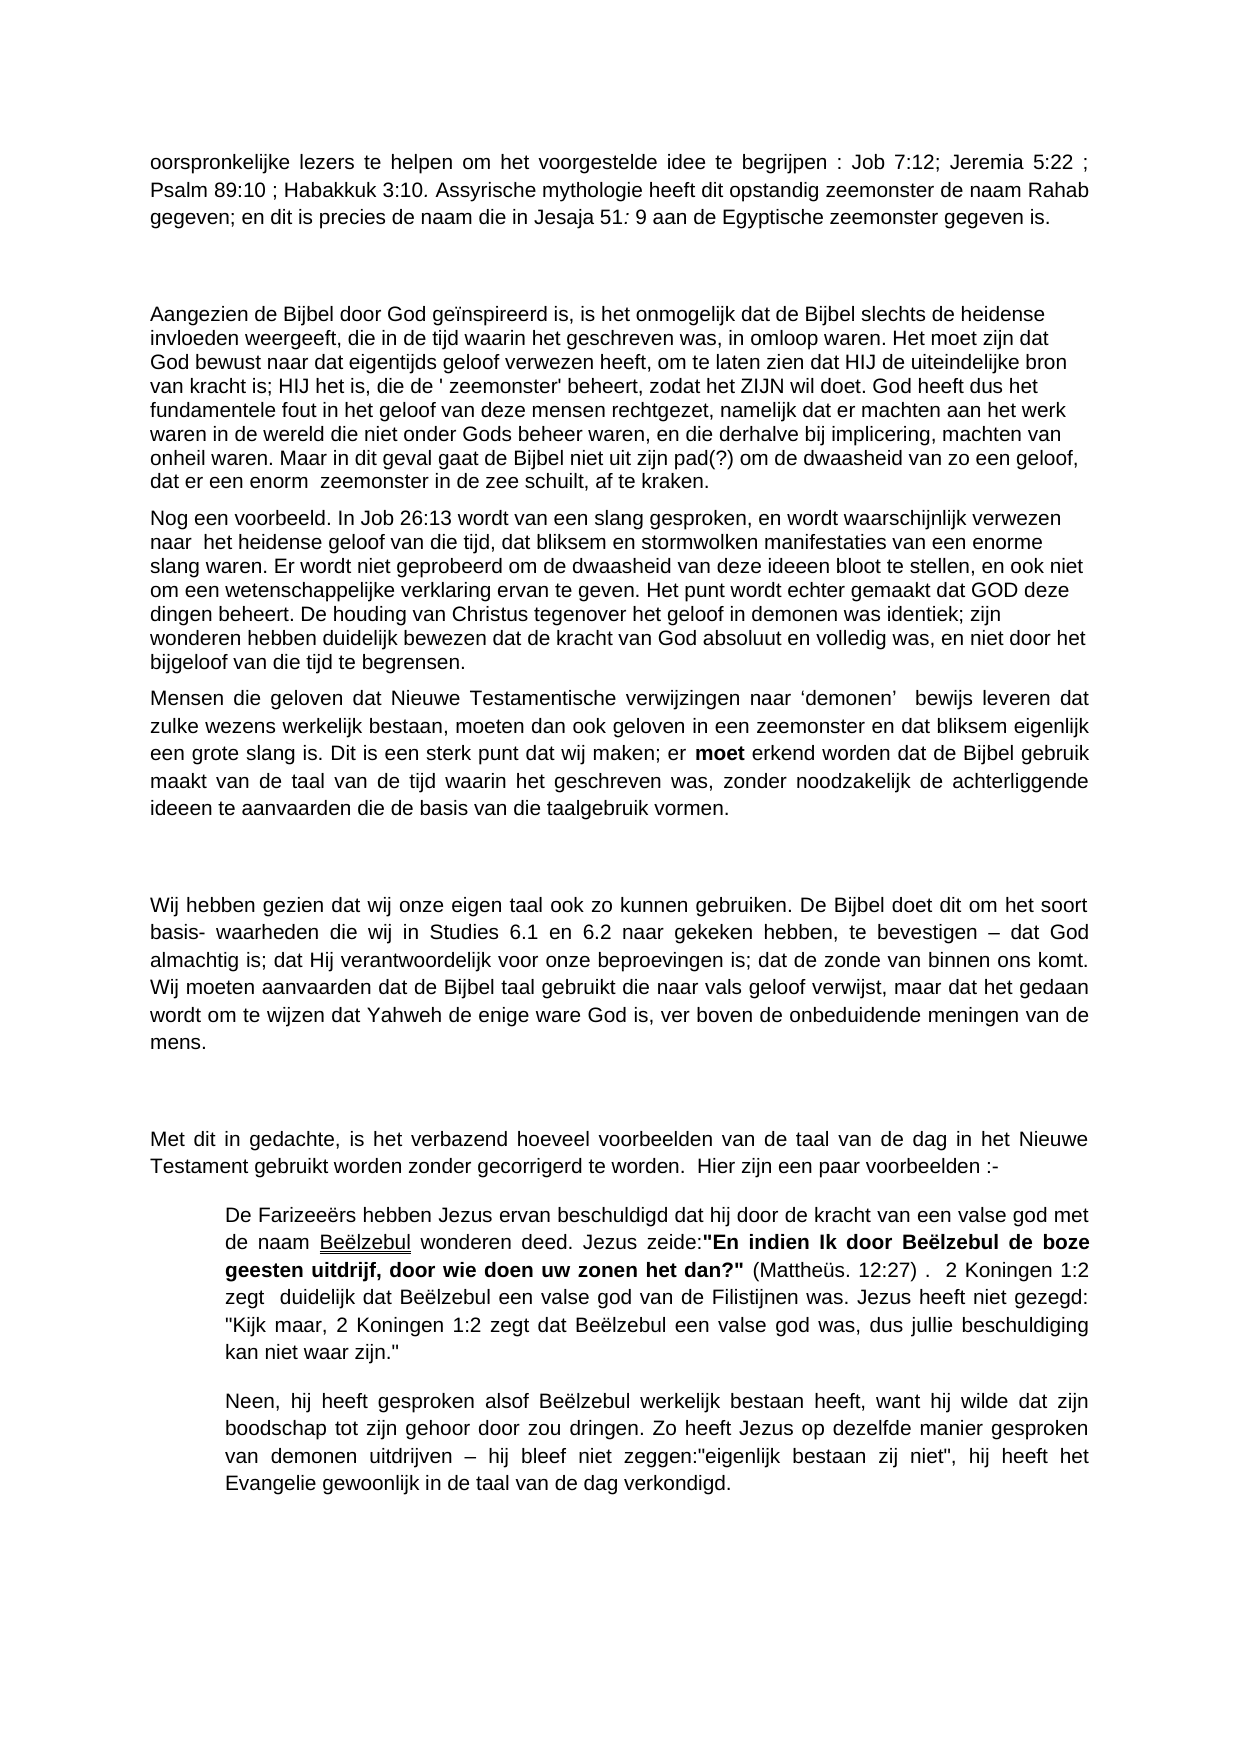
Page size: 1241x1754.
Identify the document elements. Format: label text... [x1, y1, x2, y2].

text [150, 150, 1090, 229]
text Nog een voorbeeld. In Job 26:13 wordt van een slang gesproken, en wordt waarschijnlijk verwezen naar het heidense geloof van die tijd, dat bliksem en stormwolken manifestaties van een enorme slang waren. Er wordt niet geprobeerd om de dwaasheid van deze ideeen bloot te stellen, en ook niet om een wetenschappelijke verklaring ervan te geven. Het punt wordt echter gemaakt dat GOD deze dingen beheert. De houding van Christus tegenover het geloof in demonen was identiek; zijn wonderen hebben duidelijk bewezen dat de kracht van God absoluut en volledig was, en niet door het bijgeloof van die tijd te begrensen. [150, 506, 1090, 673]
text De Farizeeërs hebben Jezus ervan beschuldigd dat hij door de kracht van een valse god met de naam Beëlzebul wonderen deed. Jezus zeide:"En indien Ik door Beëlzebul de boze geesten uitdrijf, door wie doen uw zonen het dan?" (Mattheüs. 12:27) . 2 Koningen 1:2 zegt duidelijk dat Beëlzebul een valse god van de Filistijnen was. Jezus heeft niet gezegd: "Kijk maar, 2 Koningen 1:2 zegt dat Beëlzebul een valse god was, dus jullie beschuldiging kan niet waar zijn." [225, 1203, 1090, 1364]
text Met dit in gedachte, is het verbazend hoeveel voorbeelden van de taal van de dag in het Nieuwe Testament gebruikt worden zonder gecorrigerd te worden. Hier zijn een paar voorbeelden :- [150, 1127, 1090, 1178]
text Mensen die geloven dat Nieuwe Testamentische verwijzingen naar ‘demonen’ bewijs leveren dat zulke wezens werkelijk bestaan, moeten dan ook geloven in een zeemonster en dat bliksem eigenlijk een grote slang is. Dit is een sterk punt dat wij maken; er moet erkend worden dat de Bijbel gebruik maakt van de taal van de tijd waarin het geschreven was, zonder noodzakelijk de achterliggende ideeen te aanvaarden die de basis van die taalgebruik vormen. [150, 686, 1090, 820]
text Wij hebben gezien dat wij onze eigen taal ook zo kunnen gebruiken. De Bijbel doet dit om het soort basis- waarheden die wij in Studies 6.1 en 6.2 naar gekeken hebben, te bevestigen – dat God almachtig is; dat Hij verantwoordelijk voor onze beproevingen is; dat de zonde van binnen ons komt. Wij moeten aanvaarden dat de Bijbel taal gebruikt die naar vals geloof verwijst, maar dat het gedaan wordt om te wijzen dat Yahweh de enige ware God is, ver boven de onbeduidende meningen van de mens. [150, 893, 1090, 1054]
text Aangezien de Bijbel door God geïnspireerd is, is het onmogelijk dat de Bijbel slechts de heidense invloeden weergeeft, die in de tijd waarin het geschreven was, in omloop waren. Het moet zijn dat God bewust naar dat eigentijds geloof verwezen heeft, om te laten zien dat HIJ de uiteindelijke bron van kracht is; HIJ het is, die de ' zeemonster' beheert, zodat het ZIJN wil doet. God heeft dus het fundamentele fout in het geloof van deze mensen rechtgezet, namelijk dat er machten aan het werk waren in de wereld die niet onder Gods beheer waren, en die derhalve bij implicering, machten van onheil waren. Maar in dit geval gaat de Bijbel niet uit zijn pad(?) om de dwaasheid van zo een geloof, dat er een enorm zeemonster in de zee schuilt, af te kraken. [150, 302, 1090, 493]
text Neen, hij heeft gesproken alsof Beëlzebul werkelijk bestaan heeft, want hij wilde dat zijn boodschap tot zijn gehoor door zou dringen. Zo heeft Jezus op dezelfde manier gesproken van demonen uitdrijven – hij bleef niet zeggen:"eigenlijk bestaan zij niet", hij heeft het Evangelie gewoonlijk in de taal van de dag verkondigd. [225, 1388, 1090, 1495]
